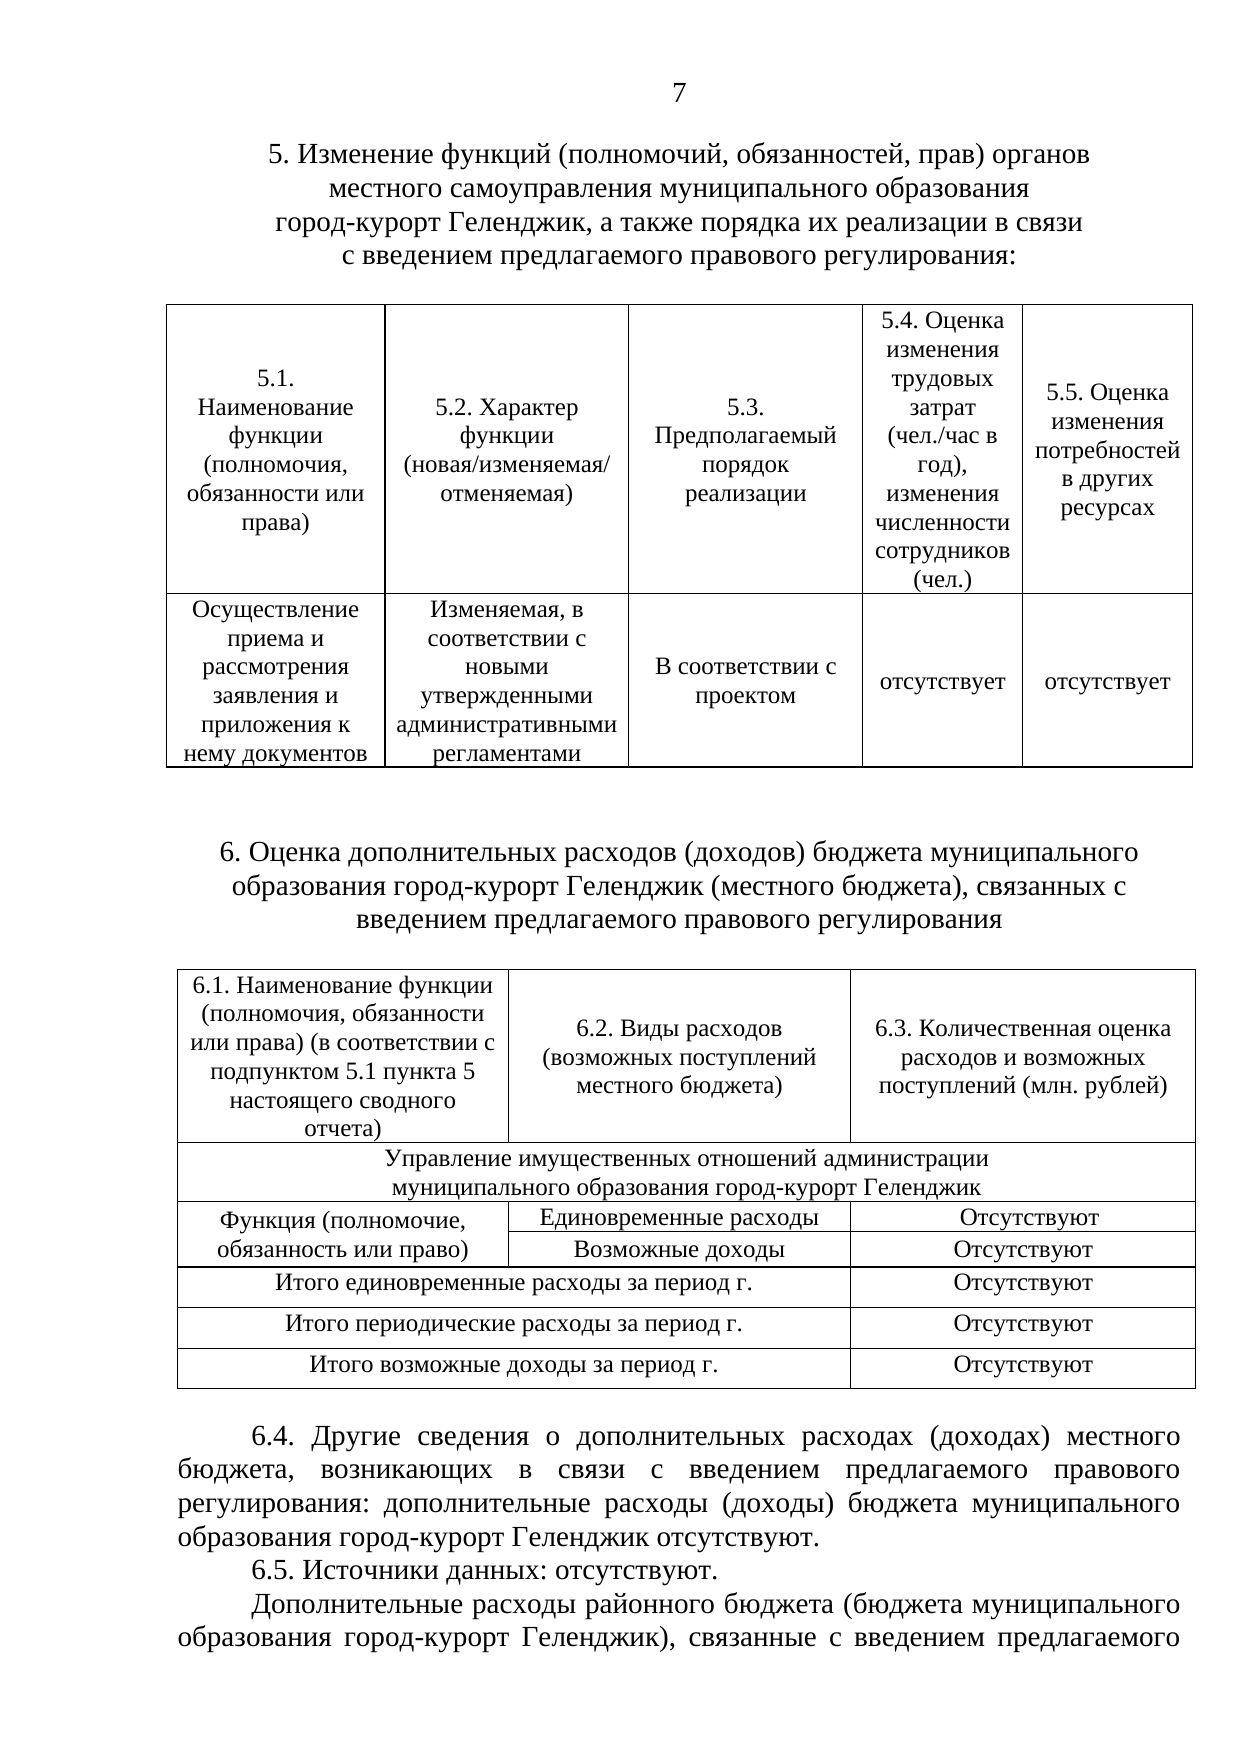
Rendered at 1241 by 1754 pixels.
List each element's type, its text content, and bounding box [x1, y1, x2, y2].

table_cell Отсутствуют [851, 1232, 1195, 1266]
table_cell Отсутствуют [851, 1308, 1195, 1348]
text 5. Изменение функций (полномочий, обязанностей, прав) органов [177, 137, 1181, 170]
text город-курорт Геленджик, а также порядка их реализации в связи [177, 204, 1181, 237]
table_cell Управление имущественных отношений администрации муниципального образования город-курорт Геленджик [178, 1143, 1195, 1201]
table_header 5.3. Предполагаемый порядок реализации [629, 305, 862, 593]
table_cell отсутствует [1023, 594, 1192, 766]
table_cell Отсутствуют [851, 1268, 1195, 1307]
text 6.4. Другие сведения о дополнительных расходах (доходах) местного бюджета, возникающих в связи с введением предлагаемого правового регулирования: дополнительные расходы (доходы) бюджета муниципального образования город-курорт Геленджик отсутствуют. [177, 1418, 1181, 1552]
table_header 5.2. Характер функции (новая/изменяемая/ отменяемая) [386, 305, 628, 593]
table_cell отсутствует [863, 594, 1022, 766]
table_cell Итого единовременные расходы за период г. [178, 1268, 850, 1307]
table_cell Отсутствуют [851, 1202, 1195, 1231]
table_header 6.2. Виды расходов (возможных поступлений местного бюджета) [509, 970, 850, 1142]
table_cell Возможные доходы [509, 1232, 850, 1266]
table_cell Изменяемая, в соответствии с новыми утвержденными административными регламентами [386, 594, 628, 766]
text 6.5. Источники данных: отсутствуют. [177, 1552, 1181, 1586]
table_header 5.4. Оценка изменения трудовых затрат (чел./час в год), изменения численности сотрудников (чел.) [863, 305, 1022, 593]
table_cell Итого периодические расходы за период г. [178, 1308, 850, 1348]
table_header 5.1. Наименование функции (полномочия, обязанности или права) [167, 305, 384, 593]
table_header 6.1. Наименование функции (полномочия, обязанности или права) (в соответствии с подпунктом 5.1 пункта 5 настоящего сводного отчета) [178, 970, 508, 1142]
text местного самоуправления муниципального образования [177, 170, 1181, 204]
table_cell Функция (полномочие, обязанность или право) [178, 1202, 508, 1266]
table_cell Итого возможные доходы за период г. [178, 1349, 850, 1388]
text 6. Оценка дополнительных расходов (доходов) бюджета муниципального образования город-курорт Геленджик (местного бюджета), связанных с введением предлагаемого правового регулирования [177, 834, 1181, 935]
table_cell Единовременные расходы [509, 1202, 850, 1231]
text с введением предлагаемого правового регулирования: [177, 237, 1181, 271]
table_header 5.5. Оценка изменения потребностей в других ресурсах [1023, 305, 1192, 593]
table_header 6.3. Количественная оценка расходов и возможных поступлений (млн. рублей) [851, 970, 1195, 1142]
table_cell В соответствии с проектом [629, 594, 862, 766]
table_cell Отсутствуют [851, 1349, 1195, 1388]
table_cell Осуществление приема и рассмотрения заявления и приложения к нему документов [167, 594, 384, 766]
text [177, 1586, 1181, 1653]
